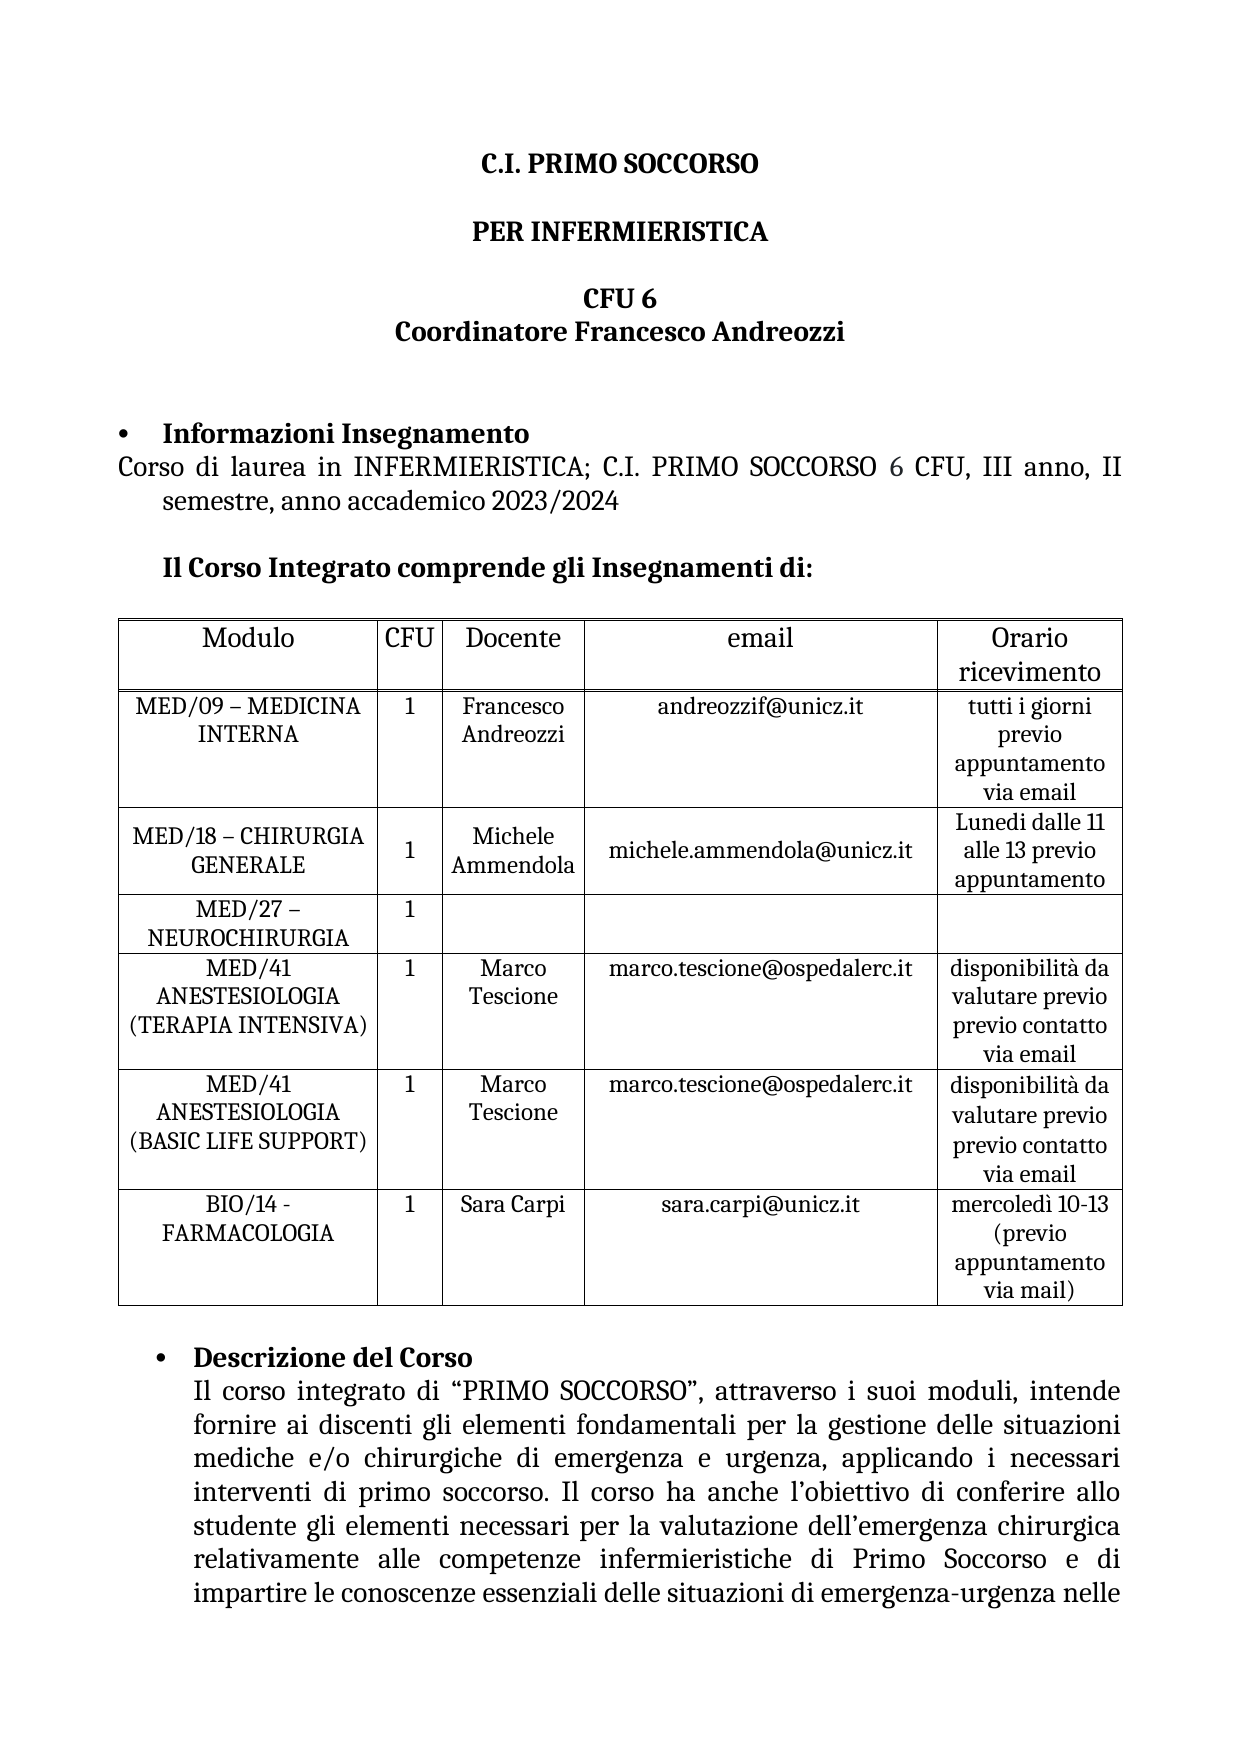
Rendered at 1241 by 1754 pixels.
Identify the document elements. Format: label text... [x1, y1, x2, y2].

table_header Docente [443, 621, 584, 688]
table_cell Marco Tescione [443, 1070, 584, 1189]
table_cell michele.ammendola@unicz.it [585, 808, 937, 894]
table_cell Francesco Andreozzi [443, 692, 584, 807]
table_cell Marco Tescione [443, 954, 584, 1068]
table_cell 1 [378, 895, 442, 952]
table_header email [585, 621, 937, 688]
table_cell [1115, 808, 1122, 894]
list Informazioni Insegnamento [118, 416, 1122, 451]
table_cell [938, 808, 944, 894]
table_cell 1 [378, 1190, 442, 1305]
text C.I. PRIMO SOCCORSO [118, 148, 1122, 181]
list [193, 1374, 1122, 1609]
table_cell andreozzif@unicz.it [585, 692, 937, 807]
table_header Modulo [119, 621, 377, 688]
table_cell 1 [378, 954, 442, 1068]
table_header CFU [378, 621, 442, 688]
table_cell sara.carpi@unicz.it [585, 1190, 937, 1305]
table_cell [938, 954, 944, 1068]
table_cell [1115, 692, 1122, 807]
text CFU 6 [118, 282, 1122, 315]
table_cell [938, 895, 1122, 952]
text PER INFERMIERISTICA [118, 215, 1122, 248]
table_cell Michele Ammendola [443, 808, 584, 894]
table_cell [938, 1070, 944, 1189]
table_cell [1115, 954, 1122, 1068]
table_cell [443, 895, 584, 952]
table_cell marco.tescione@ospedalerc.it [585, 1070, 937, 1189]
text Coordinatore Francesco Andreozzi [118, 315, 1122, 349]
table_cell Sara Carpi [443, 1190, 584, 1305]
table_cell [585, 895, 937, 952]
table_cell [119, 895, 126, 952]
table_cell MED/41 ANESTESIOLOGIA (BASIC LIFE SUPPORT) [119, 1070, 377, 1189]
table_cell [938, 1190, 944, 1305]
text Il Corso Integrato comprende gli Insegnamenti di: [162, 551, 1122, 585]
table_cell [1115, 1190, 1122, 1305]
list Descrizione del Corso [156, 1340, 1122, 1374]
table_cell marco.tescione@ospedalerc.it [585, 954, 937, 1068]
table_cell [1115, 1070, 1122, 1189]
table_cell MED/41 ANESTESIOLOGIA (TERAPIA INTENSIVA) [119, 954, 377, 1068]
table_cell 1 [378, 808, 442, 894]
table_cell 1 [378, 692, 442, 807]
table_cell MED/09 – MEDICINA INTERNA [119, 692, 377, 807]
list Corso di laurea in INFERMIERISTICA; C.I. PRIMO SOCCORSO 6 CFU, III anno, II semestre, anno accademico 2023/2024 [118, 451, 1122, 518]
table_cell 1 [378, 1070, 442, 1189]
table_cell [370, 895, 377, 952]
table_cell BIO/14 - FARMACOLOGIA [119, 1190, 377, 1305]
table_cell MED/18 – CHIRURGIA GENERALE [119, 808, 377, 894]
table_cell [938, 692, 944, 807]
